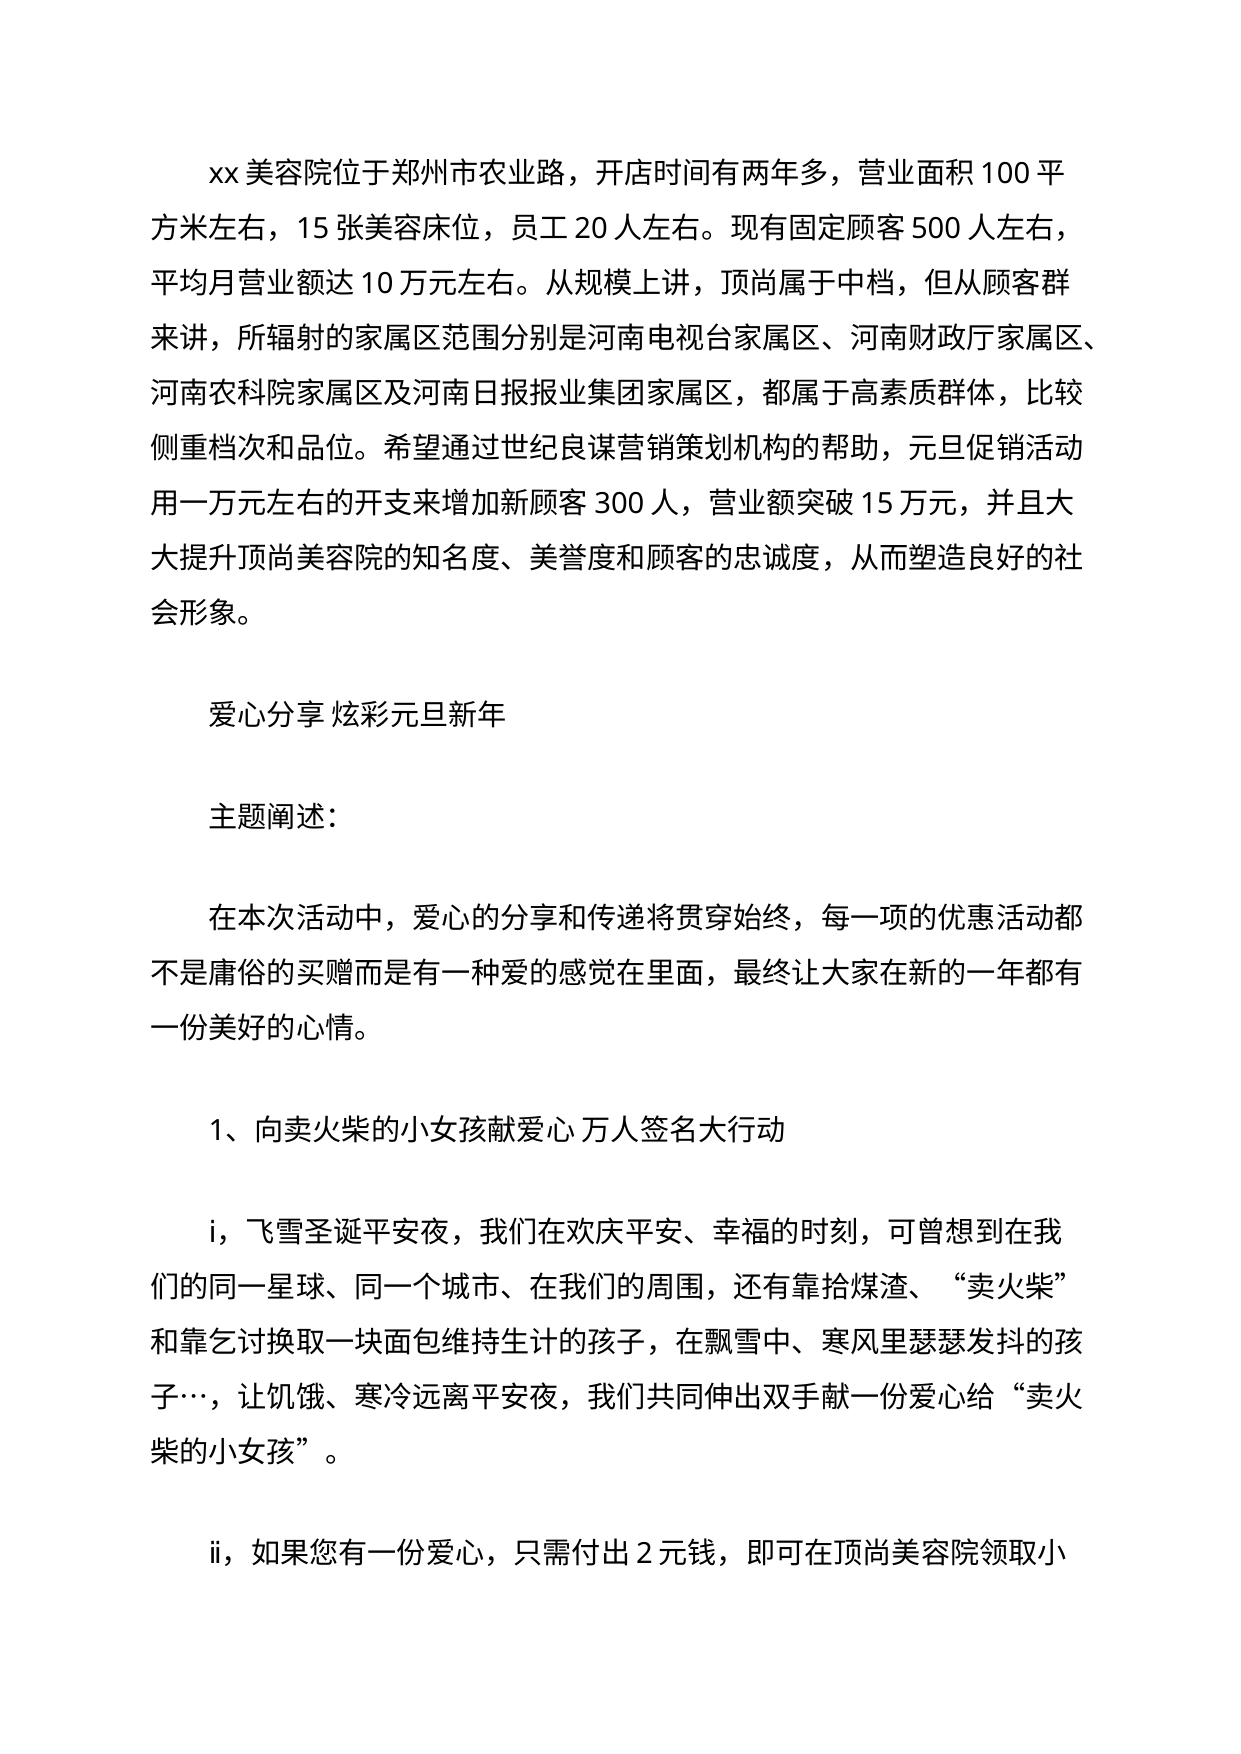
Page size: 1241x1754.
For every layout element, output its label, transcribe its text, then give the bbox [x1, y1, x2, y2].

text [150, 1530, 1090, 1572]
text 爱心分享 炫彩元旦新年 [150, 691, 1090, 734]
text xx美容院位于郑州市农业路，开店时间有两年多，营业面积100平方米左右，15张美容床位，员工20人左右。现有固定顾客500人左右，平均月营业额达10万元左右。从规模上讲，顶尚属于中档，但从顾客群来讲，所辐射的家属区范围分别是河南电视台家属区、河南财政厅家属区、河南农科院家属区及河南日报报业集团家属区，都属于高素质群体，比较侧重档次和品位。希望通过世纪良谋营销策划机构的帮助，元旦促销活动用一万元左右的开支来增加新顾客 300人，营业额突破15万元，并且大大提升顶尚美容院的知名度、美誉度和顾客的忠诚度，从而塑造良好的社会形象。 [150, 150, 1090, 632]
text ⅰ，飞雪圣诞平安夜，我们在欢庆平安、幸福的时刻，可曾想到在我们的同一星球、同一个城市、在我们的周围，还有靠拾煤渣、“卖火柴”和靠乞讨换取一块面包维持生计的孩子，在飘雪中、寒风里瑟瑟发抖的孩子…，让饥饿、寒冷远离平安夜，我们共同伸出双手献一份爱心给“卖火柴的小女孩”。 [150, 1208, 1090, 1470]
text 1、向卖火柴的小女孩献爱心 万人签名大行动 [150, 1106, 1090, 1149]
text 在本次活动中，爱心的分享和传递将贯穿始终，每一项的优惠活动都不是庸俗的买赠而是有一种爱的感觉在里面，最终让大家在新的一年都有一份美好的心情。 [150, 895, 1090, 1047]
text 主题阐述： [150, 793, 1090, 835]
